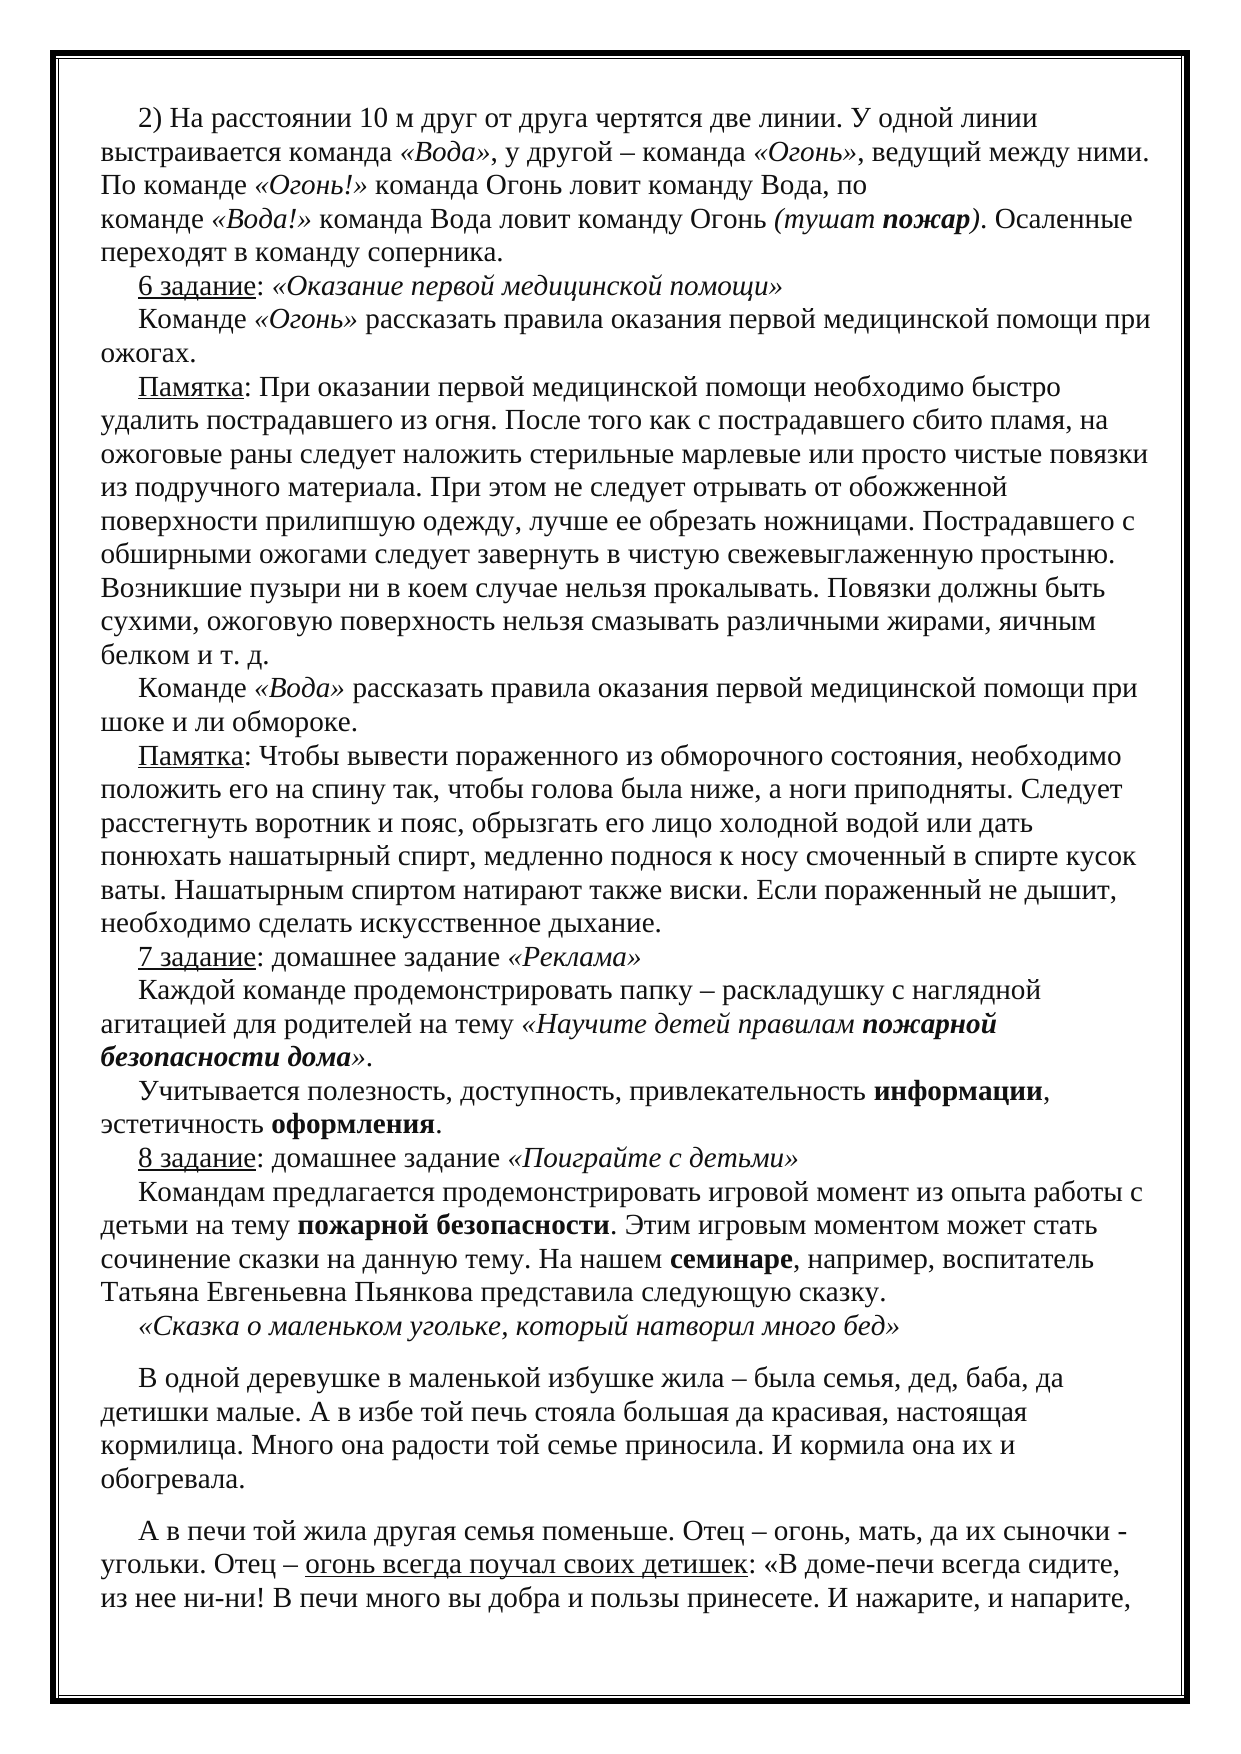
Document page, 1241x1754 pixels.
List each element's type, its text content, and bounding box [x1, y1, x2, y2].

text Памятка: Чтобы вывести пораженного из обморочного состояния, необходимо положить его на спину так, чтобы голова была ниже, а ноги приподняты. Следует расстегнуть воротник и пояс, обрызгать его лицо холодной водой или дать понюхать нашатырный спирт, медленно поднося к носу смоченный в спирте кусок ваты. Нашатырным спиртом натирают также виски. Если пораженный не дышит, необходимо сделать искусственное дыхание. [100, 738, 1152, 939]
text 8 задание: домашнее задание «Поиграйте с детьми» [100, 1140, 1152, 1174]
text Каждой команде продемонстрировать папку – раскладушку с наглядной агитацией для родителей на тему «Научите детей правилам пожарной безопасности дома». [100, 972, 1152, 1073]
text 6 задание: «Оказание первой медицинской помощи» [100, 268, 1152, 302]
text «Сказка о маленьком угольке, который натворил много бед» [100, 1308, 1152, 1341]
text 7 задание: домашнее задание «Реклама» [100, 939, 1152, 972]
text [100, 1513, 1152, 1614]
text Команде «Вода» рассказать правила оказания первой медицинской помощи при шоке и ли обмороке. [100, 671, 1152, 738]
text В одной деревушке в маленькой избушке жила – была семья, дед, баба, да детишки малые. А в избе той печь стояла большая да красивая, настоящая кормилица. Много она радости той семье приносила. И кормила она их и обогревала. [100, 1360, 1152, 1494]
text 2) На расстоянии 10 м друг от друга чертятся две линии. У одной линии выстраивается команда «Вода», у другой – команда «Огонь», ведущий между ними. По команде «Огонь!» команда Огонь ловит команду Вода, по команде «Вода!» команда Вода ловит команду Огонь (тушат пожар). Осаленные переходят в команду соперника. [100, 100, 1152, 268]
text Командам предлагается продемонстрировать игровой момент из опыта работы с детьми на тему пожарной безопасности. Этим игровым моментом может стать сочинение сказки на данную тему. На нашем семинаре, например, воспитатель Татьяна Евгеньевна Пьянкова представила следующую сказку. [100, 1174, 1152, 1308]
text Команде «Огонь» рассказать правила оказания первой медицинской помощи при ожогах. [100, 302, 1152, 369]
text Учитывается полезность, доступность, привлекательность информации, эстетичность оформления. [100, 1073, 1152, 1140]
text Памятка: При оказании первой медицинской помощи необходимо быстро удалить пострадавшего из огня. После того как с пострадавшего сбито пламя, на ожоговые раны следует наложить стерильные марлевые или просто чистые повязки из подручного материала. При этом не следует отрывать от обожженной поверхности прилипшую одежду, лучше ее обрезать ножницами. Пострадавшего с обширными ожогами следует завернуть в чистую свежевыглаженную простыню. Возникшие пузыри ни в коем случае нельзя прокалывать. Повязки должны быть сухими, ожоговую поверхность нельзя смазывать различными жирами, яичным белком и т. д. [100, 369, 1152, 671]
